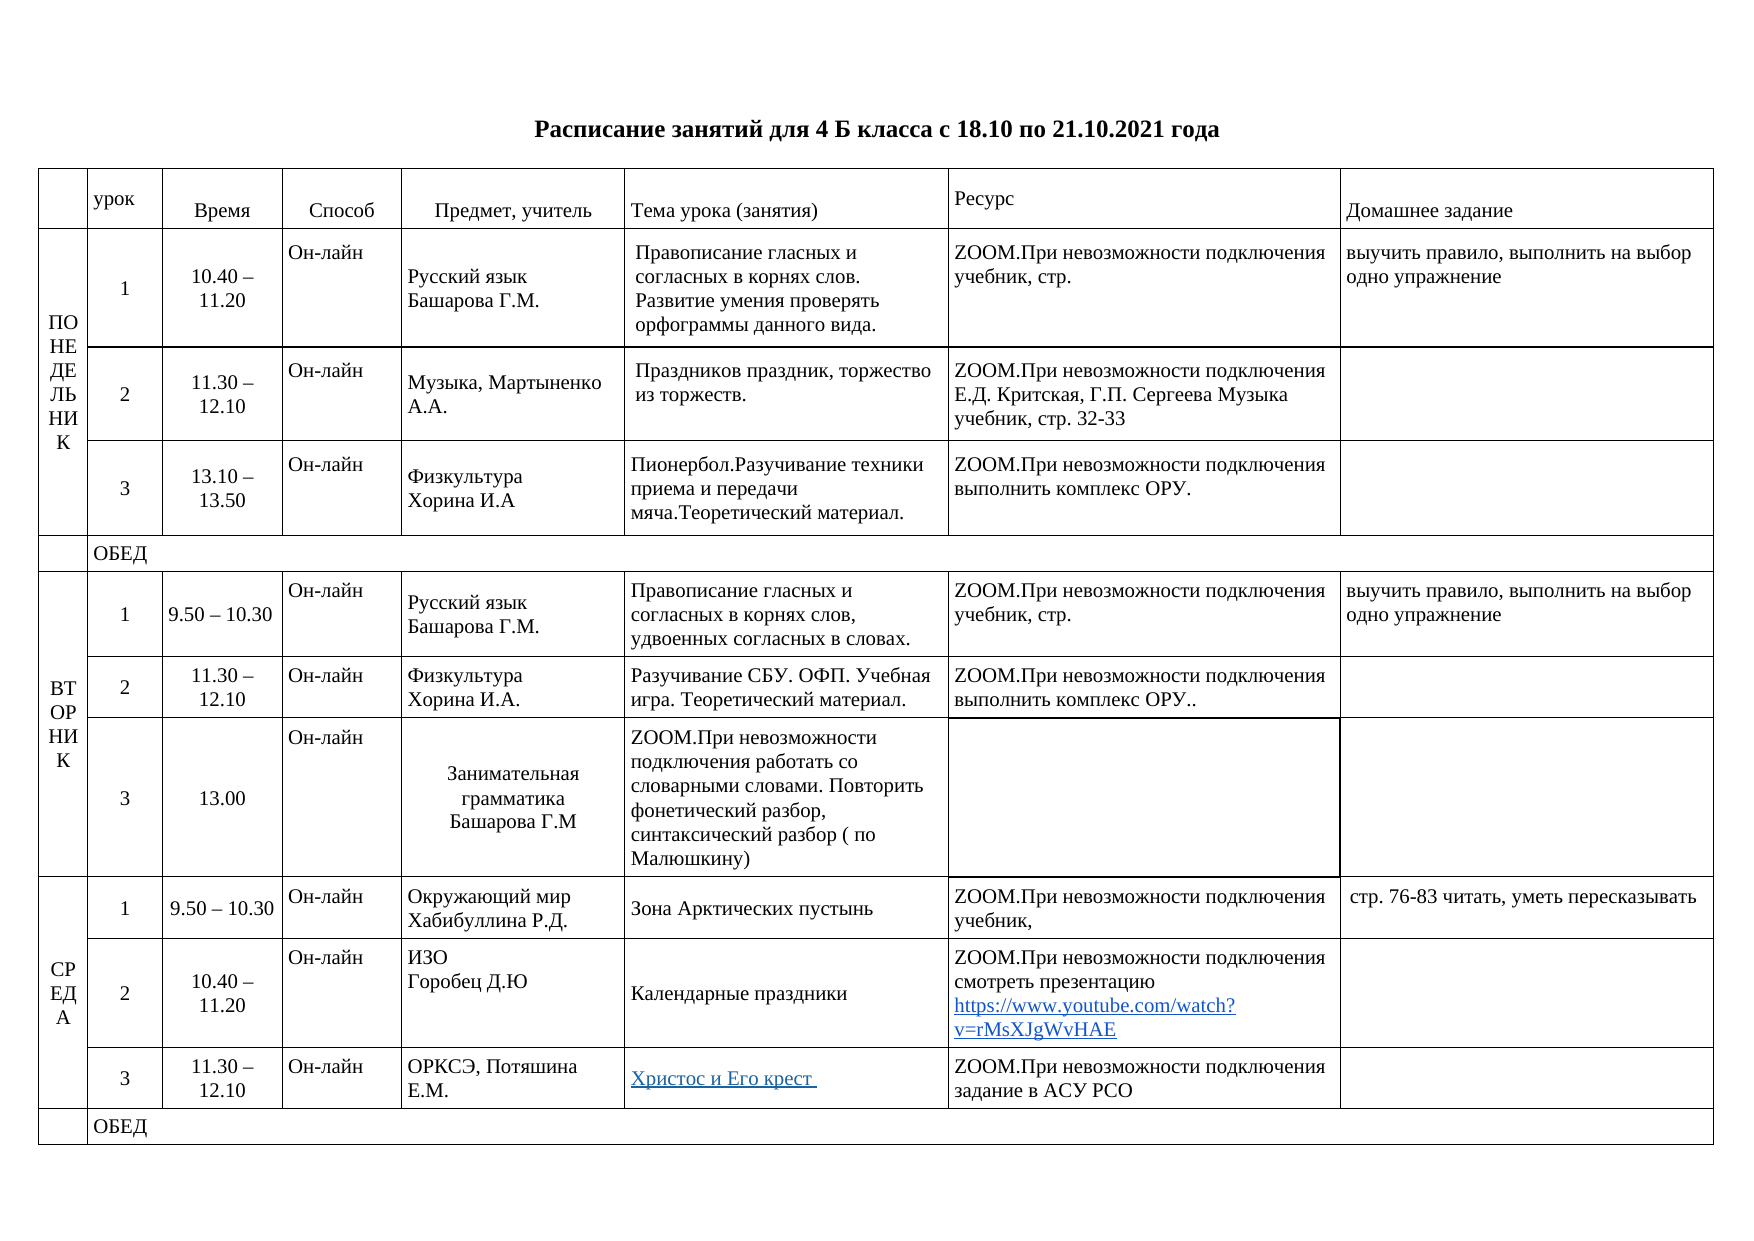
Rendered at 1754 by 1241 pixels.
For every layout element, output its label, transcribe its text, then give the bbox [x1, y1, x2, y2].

table_cell 2 [88, 348, 162, 440]
table_cell стр. 76-83 читать, уметь пересказывать [1341, 877, 1713, 938]
table_cell выучить правило, выполнить на выбор одно упражнение [1341, 572, 1713, 656]
table_cell ОБЕД [88, 1109, 1713, 1144]
table_cell Музыка, Мартыненко А.А. [402, 348, 624, 440]
table_cell ZOOM.При невозможности подключения учебник, [949, 878, 1340, 938]
table_cell СРЕДА [39, 877, 87, 1108]
table_cell 1 [88, 877, 162, 938]
table_cell 10.40 – 11.20 [163, 229, 282, 346]
table_cell ZOOM.При невозможности подключения выполнить комплекс ОРУ. [949, 441, 1340, 534]
table_cell 2 [88, 939, 162, 1047]
table_cell Физкультура Хорина И.А. [402, 657, 624, 717]
table_header Время [163, 169, 282, 228]
table_cell Занимательная грамматика Башарова Г.М [402, 718, 624, 876]
table_header Ресурс [949, 169, 1340, 228]
table_cell Разучивание СБУ. ОФП. Учебная игра. Теоретический материал. [625, 657, 948, 717]
table_cell [39, 1109, 87, 1144]
table_cell 9.50 – 10.30 [163, 572, 282, 656]
table_cell Он-лайн [283, 657, 401, 717]
table_cell Христос и Его крест [625, 1048, 948, 1108]
table_cell 3 [88, 718, 162, 876]
table_cell [1341, 657, 1713, 717]
table_cell 1 [88, 229, 162, 346]
table_cell ПОНЕДЕЛЬНИК [39, 229, 87, 534]
table_header Тема урока (занятия) [625, 169, 948, 228]
table_cell [1341, 939, 1713, 1047]
table_cell Календарные праздники [625, 939, 948, 1047]
table_cell ZOOM.При невозможности подключения работать со словарными словами. Повторить фонетический разбор, синтаксический разбор ( по Малюшкину) [625, 718, 948, 876]
table_cell Он-лайн [283, 939, 401, 1047]
table_cell Он-лайн [283, 441, 401, 534]
table_cell 3 [88, 441, 162, 534]
table_cell ZOOM.При невозможности подключения задание в АСУ РСО [949, 1048, 1340, 1108]
table_cell выучить правило, выполнить на выбор одно упражнение [1341, 229, 1713, 346]
table_cell 1 [88, 572, 162, 656]
table_cell ВТОРНИК [39, 572, 87, 876]
table_cell ZOOM.При невозможности подключения смотреть презентацию https://www.youtube.com/watch?v=rMsXJgWvHAE [949, 939, 1340, 1047]
table_cell 11.30 – 12.10 [163, 1048, 282, 1108]
table_cell 2 [88, 657, 162, 717]
table_cell 13.00 [163, 718, 282, 876]
table_cell Зона Арктических пустынь [625, 877, 948, 938]
table_cell 9.50 – 10.30 [163, 877, 282, 938]
table_cell Правописание гласных и согласных в корнях слов, удвоенных согласных в словах. [625, 572, 948, 656]
table_header Домашнее задание [1341, 169, 1713, 228]
table_cell Русский язык Башарова Г.М. [402, 229, 624, 346]
table_cell 3 [88, 1048, 162, 1108]
table_cell ZOOM.При невозможности подключения учебник, стр. [949, 229, 1340, 346]
table_header Способ [283, 169, 401, 228]
table_cell 11.30 – 12.10 [163, 657, 282, 717]
table_cell Он-лайн [283, 229, 401, 346]
table_cell Он-лайн [283, 877, 401, 938]
table_cell 10.40 – 11.20 [163, 939, 282, 1047]
table_cell [1341, 348, 1713, 440]
table_cell ИЗО Горобец Д.Ю [402, 939, 624, 1047]
table_cell 13.10 – 13.50 [163, 441, 282, 534]
table_header урок [88, 169, 162, 228]
table_cell 11.30 – 12.10 [163, 348, 282, 440]
table_cell [1341, 441, 1713, 534]
table_cell ZOOM.При невозможности подключения учебник, стр. [949, 572, 1340, 656]
table_cell Окружающий мир Хабибуллина Р.Д. [402, 877, 624, 938]
table_cell Праздников праздник, торжество из торжеств. [625, 348, 948, 440]
table_cell Он-лайн [283, 1048, 401, 1108]
table_cell [39, 536, 87, 571]
table_cell Он-лайн [283, 718, 401, 876]
table_cell Физкультура Хорина И.А [402, 441, 624, 534]
table_cell ZOOM.При невозможности подключения выполнить комплекс ОРУ.. [949, 657, 1340, 717]
table_cell Русский язык Башарова Г.М. [402, 572, 624, 656]
table_header [39, 169, 87, 228]
table_cell Он-лайн [283, 572, 401, 656]
table_cell [949, 719, 1339, 876]
table_header Предмет, учитель [402, 169, 624, 228]
table_cell Он-лайн [283, 348, 401, 440]
text Расписание занятий для 4 Б класса с 18.10 по 21.10.2021 года [118, 114, 1636, 142]
table_cell Пионербол.Разучивание техники приема и передачи мяча.Теоретический материал. [625, 441, 948, 534]
table_cell ОРКСЭ, Потяшина Е.М. [402, 1048, 624, 1108]
table_cell [1341, 718, 1713, 876]
table_cell Правописание гласных и согласных в корнях слов. Развитие умения проверять орфограммы данного вида. [625, 229, 948, 346]
table_cell [1341, 1048, 1713, 1108]
table_cell ZOOM.При невозможности подключения Е.Д. Критская, Г.П. Сергеева Музыка учебник, стр. 32-33 [949, 348, 1340, 440]
table_cell ОБЕД [88, 536, 1713, 571]
